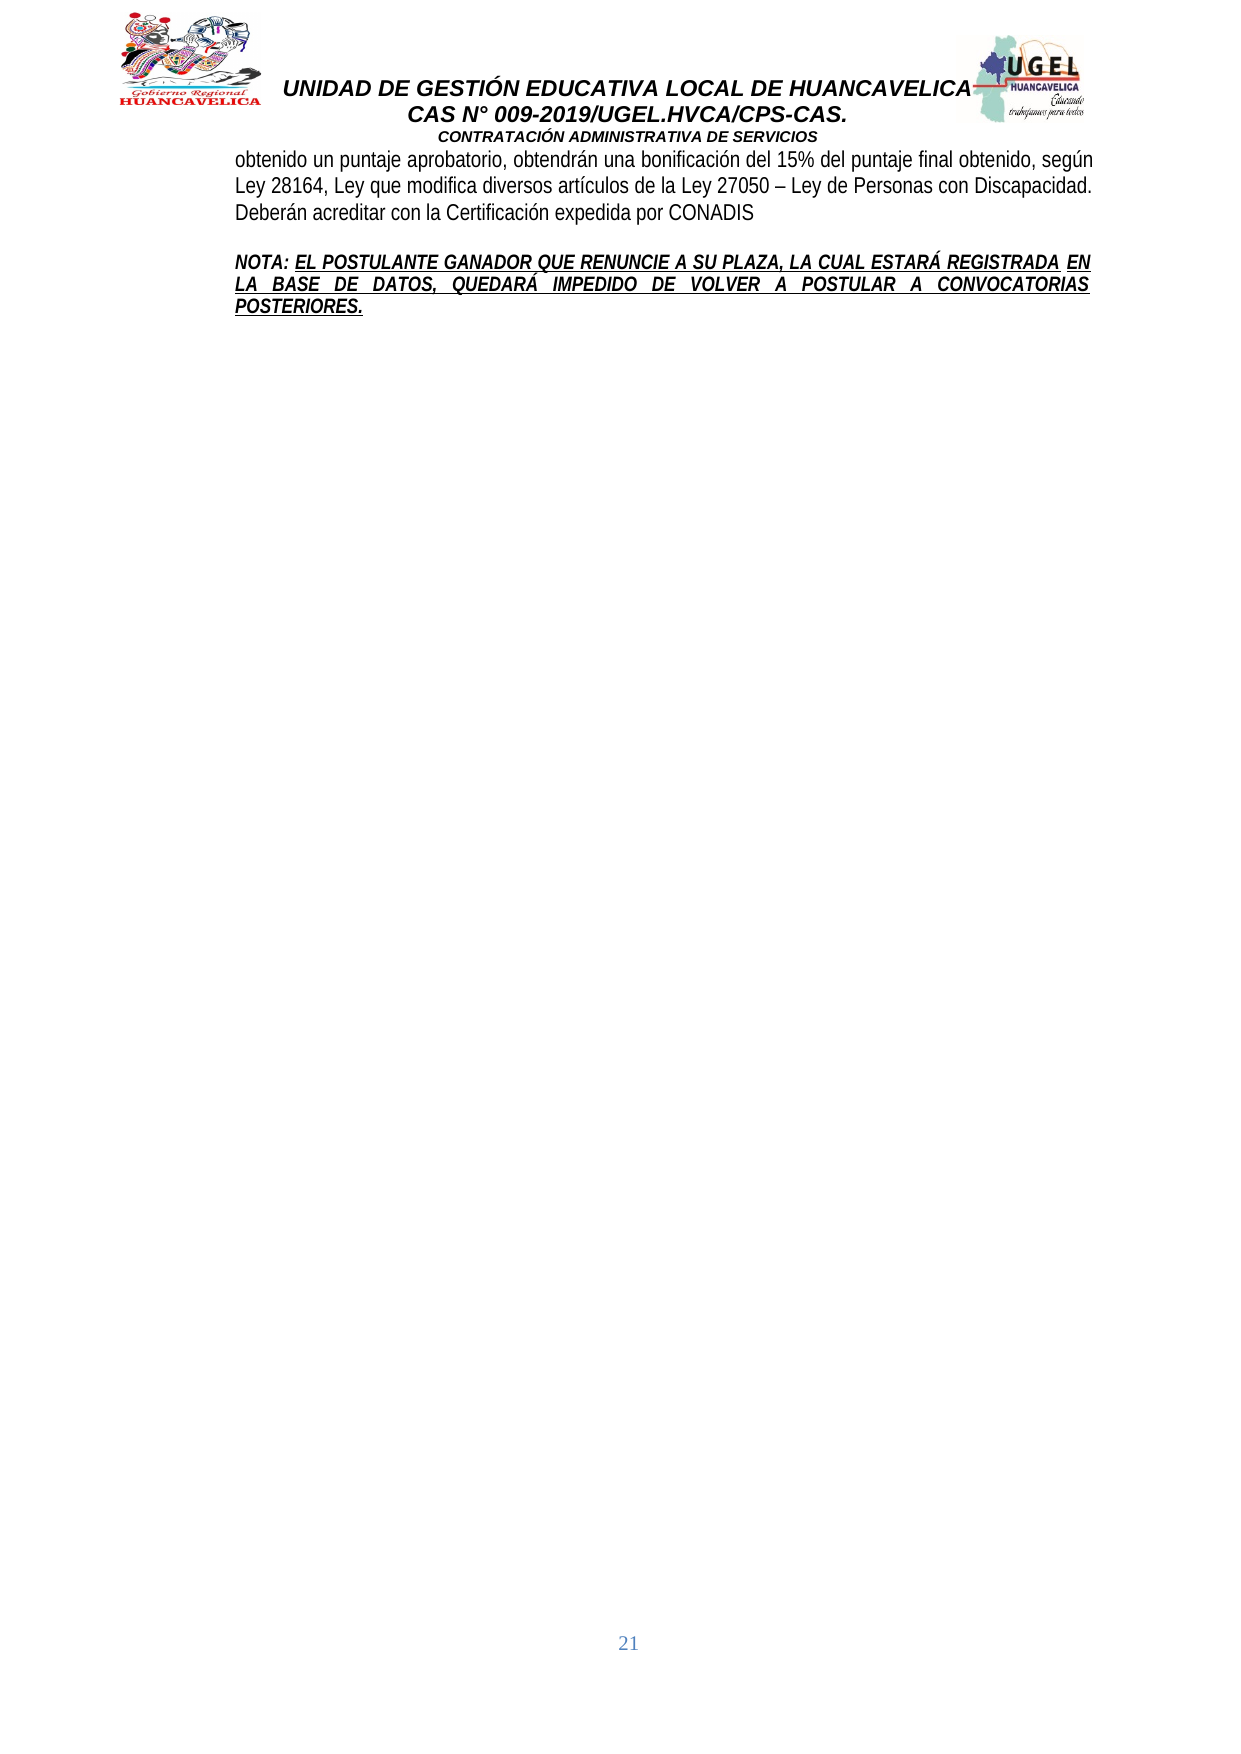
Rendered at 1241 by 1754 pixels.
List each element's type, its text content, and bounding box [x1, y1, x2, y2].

text NOTA: EL POSTULANTE GANADOR QUE RENUNCIE A SU PLAZA, LA CUAL ESTARÁ REGISTRADA EN LA BASE DE DATOS, QUEDARÁ IMPEDIDO DE VOLVER A POSTULAR A CONVOCATORIAS POSTERIORES. [235, 251, 1092, 318]
picture [956, 35, 1084, 123]
picture [119, 12, 262, 105]
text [235, 146, 1094, 225]
